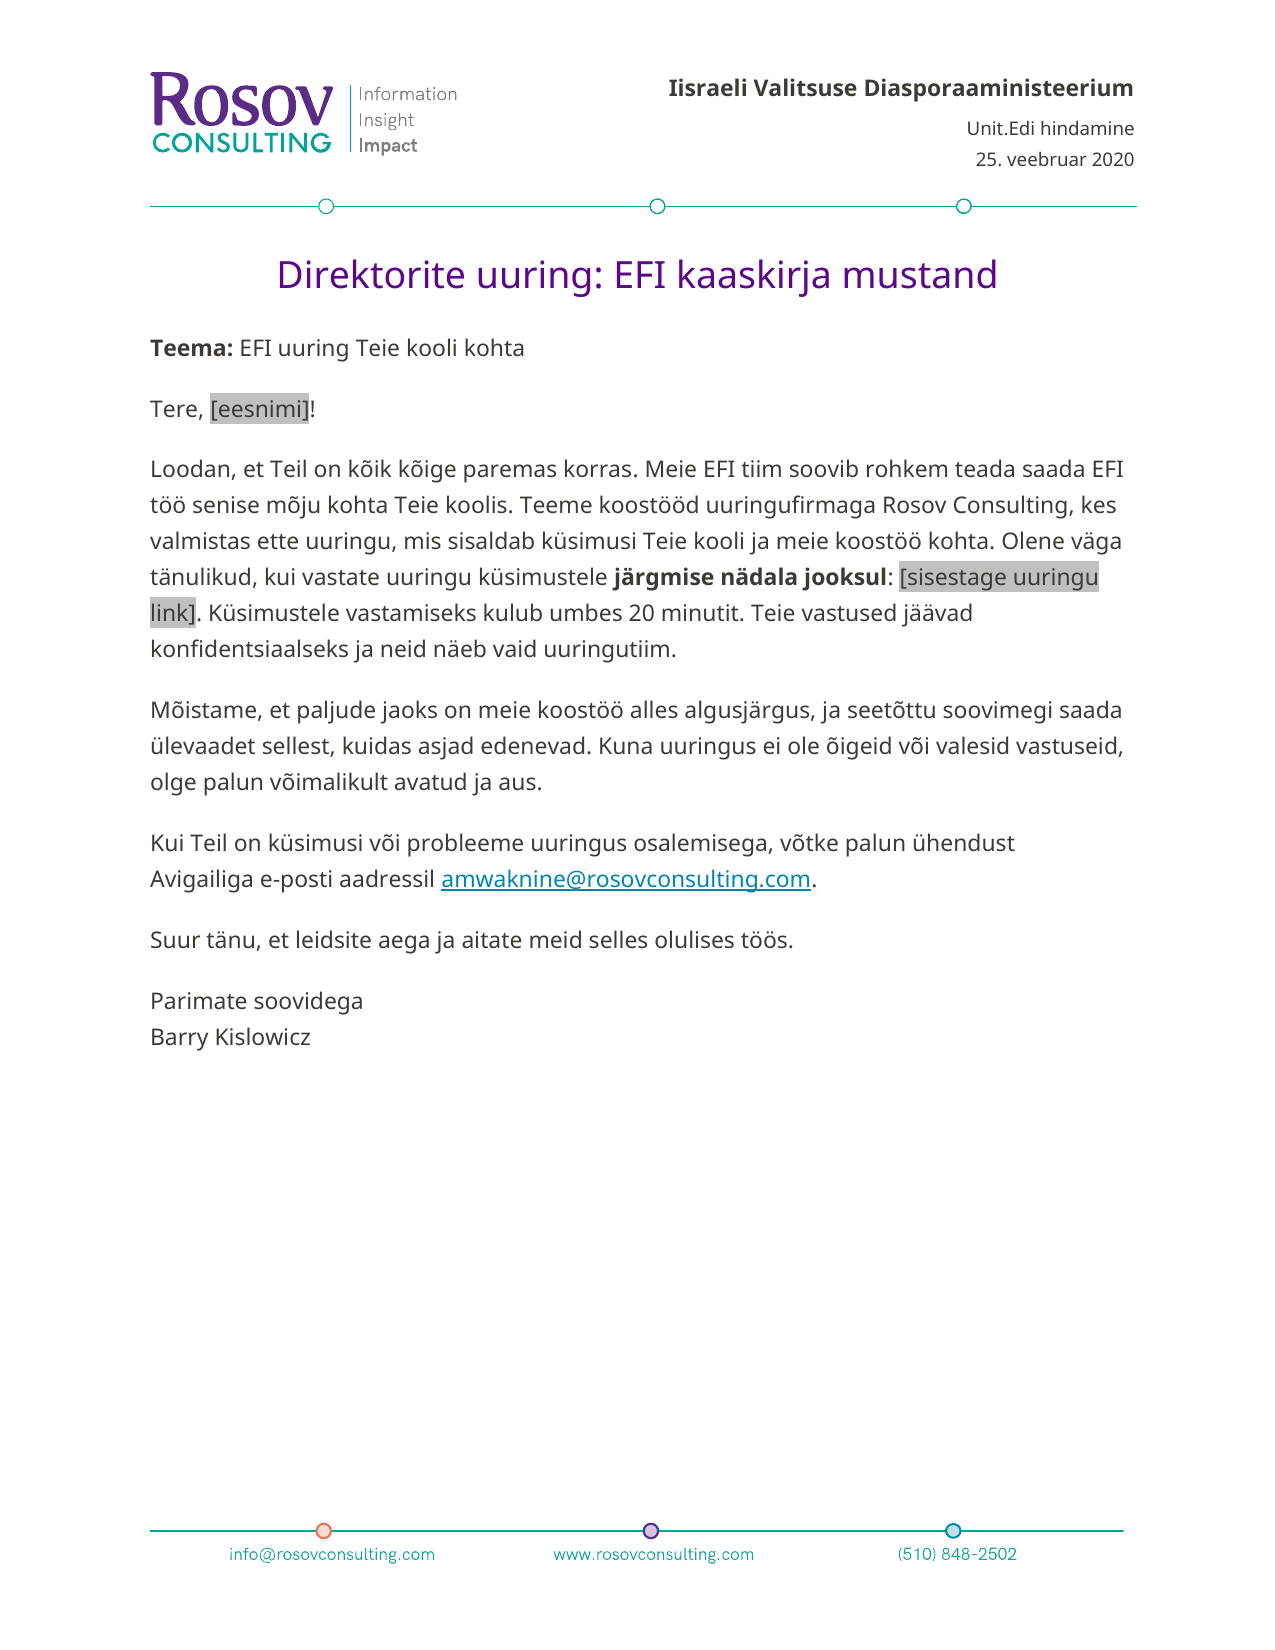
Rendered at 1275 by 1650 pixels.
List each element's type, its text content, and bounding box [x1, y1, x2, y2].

text Mõistame, et paljude jaoks on meie koostöö alles algusjärgus, ja seetõttu soovimegi saada ülevaadet sellest, kuidas asjad edenevad. Kuna uuringus ei ole õigeid või valesid vastuseid, olge palun võimalikult avatud ja aus. [150, 694, 1125, 797]
text Loodan, et Teil on kõik kõige paremas korras. Meie EFI tiim soovib rohkem teada saada EFI töö senise mõju kohta Teie koolis. Teeme koostööd uuringufirmaga Rosov Consulting, kes valmistas ette uuringu, mis sisaldab küsimusi Teie kooli ja meie koostöö kohta. Olene väga tänulikud, kui vastate uuringu küsimustele järgmise nädala jooksul: [sisestage uuringu link]. Küsimustele vastamiseks kulub umbes 20 minutit. Teie vastused jäävad konfidentsiaalseks ja neid näeb vaid uuringutiim. [150, 453, 1125, 664]
text Teema: EFI uuring Teie kooli kohta [150, 332, 1125, 363]
text Parimate soovidega Barry Kislowicz [150, 985, 1125, 1052]
text Kui Teil on küsimusi või probleeme uuringus osalemisega, võtke palun ühendust Avigailiga e-posti aadressil amwaknine@rosovconsulting.com. [150, 827, 1125, 894]
title Direktorite uuring: EFI kaaskirja mustand [150, 248, 1125, 299]
text Suur tänu, et leidsite aega ja aitate meid selles olulises töös. [150, 924, 1125, 955]
text Tere, [eesnimi]! [150, 392, 1125, 424]
